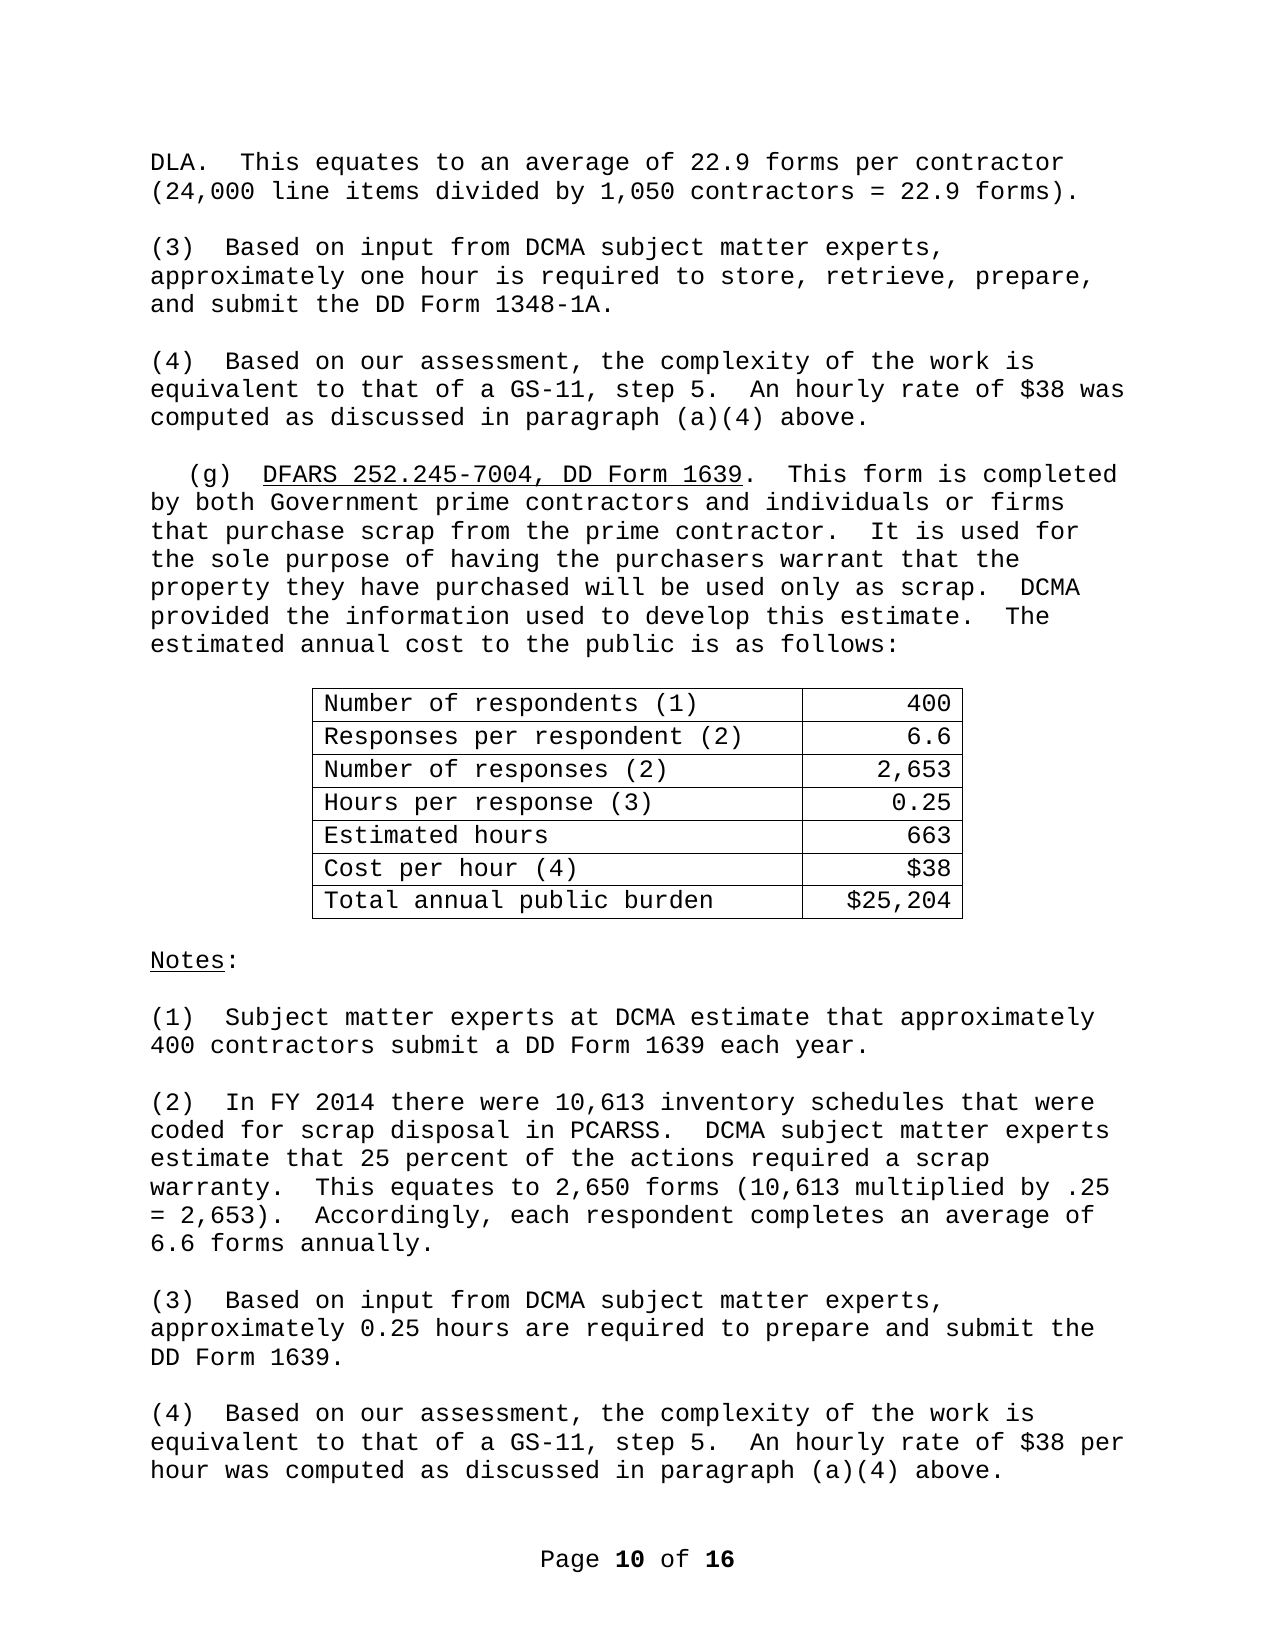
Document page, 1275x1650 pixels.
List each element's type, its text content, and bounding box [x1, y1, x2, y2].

text Notes: [150, 947, 1125, 976]
table_cell Hours per response (3) [313, 788, 802, 819]
table_header 400 [803, 689, 962, 721]
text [150, 150, 1125, 207]
table_cell Cost per hour (4) [313, 854, 802, 885]
text (4) Based on our assessment, the complexity of the work is equivalent to that of a GS-11, step 5. An hourly rate of $38 per hour was computed as discussed in paragraph (a)(4) above. [150, 1401, 1125, 1486]
text (g) DFARS 252.245-7004, DD Form 1639. This form is completed by both Government prime contractors and individuals or firms that purchase scrap from the prime contractor. It is used for the sole purpose of having the purchasers warrant that the property they have purchased will be used only as scrap. DCMA provided the information used to develop this estimate. The estimated annual cost to the public is as follows: [150, 462, 1125, 660]
table_header Number of respondents (1) [313, 689, 802, 721]
text (3) Based on input from DCMA subject matter experts, approximately 0.25 hours are required to prepare and submit the DD Form 1639. [150, 1287, 1125, 1372]
text (2) In FY 2014 there were 10,613 inventory schedules that were coded for scrap disposal in PCARSS. DCMA subject matter experts estimate that 25 percent of the actions required a scrap warranty. This equates to 2,650 forms (10,613 multiplied by .25 = 2,653). Accordingly, each respondent completes an average of 6.6 forms annually. [150, 1089, 1125, 1259]
table_cell Responses per respondent (2) [313, 722, 802, 754]
text (1) Subject matter experts at DCMA estimate that approximately 400 contractors submit a DD Form 1639 each year. [150, 1004, 1125, 1061]
text (4) Based on our assessment, the complexity of the work is equivalent to that of a GS-11, step 5. An hourly rate of $38 was computed as discussed in paragraph (a)(4) above. [150, 348, 1125, 433]
table_cell 6.6 [803, 722, 962, 754]
table_cell 663 [803, 821, 962, 852]
table_cell 2,653 [803, 755, 962, 787]
table_cell 0.25 [803, 788, 962, 819]
table_cell Number of responses (2) [313, 755, 802, 787]
table_cell $38 [803, 854, 962, 885]
text (3) Based on input from DCMA subject matter experts, approximately one hour is required to store, retrieve, prepare, and submit the DD Form 1348-1A. [150, 235, 1125, 320]
table_cell $25,204 [803, 886, 962, 918]
table_cell Total annual public burden [313, 886, 802, 918]
table_cell Estimated hours [313, 821, 802, 852]
